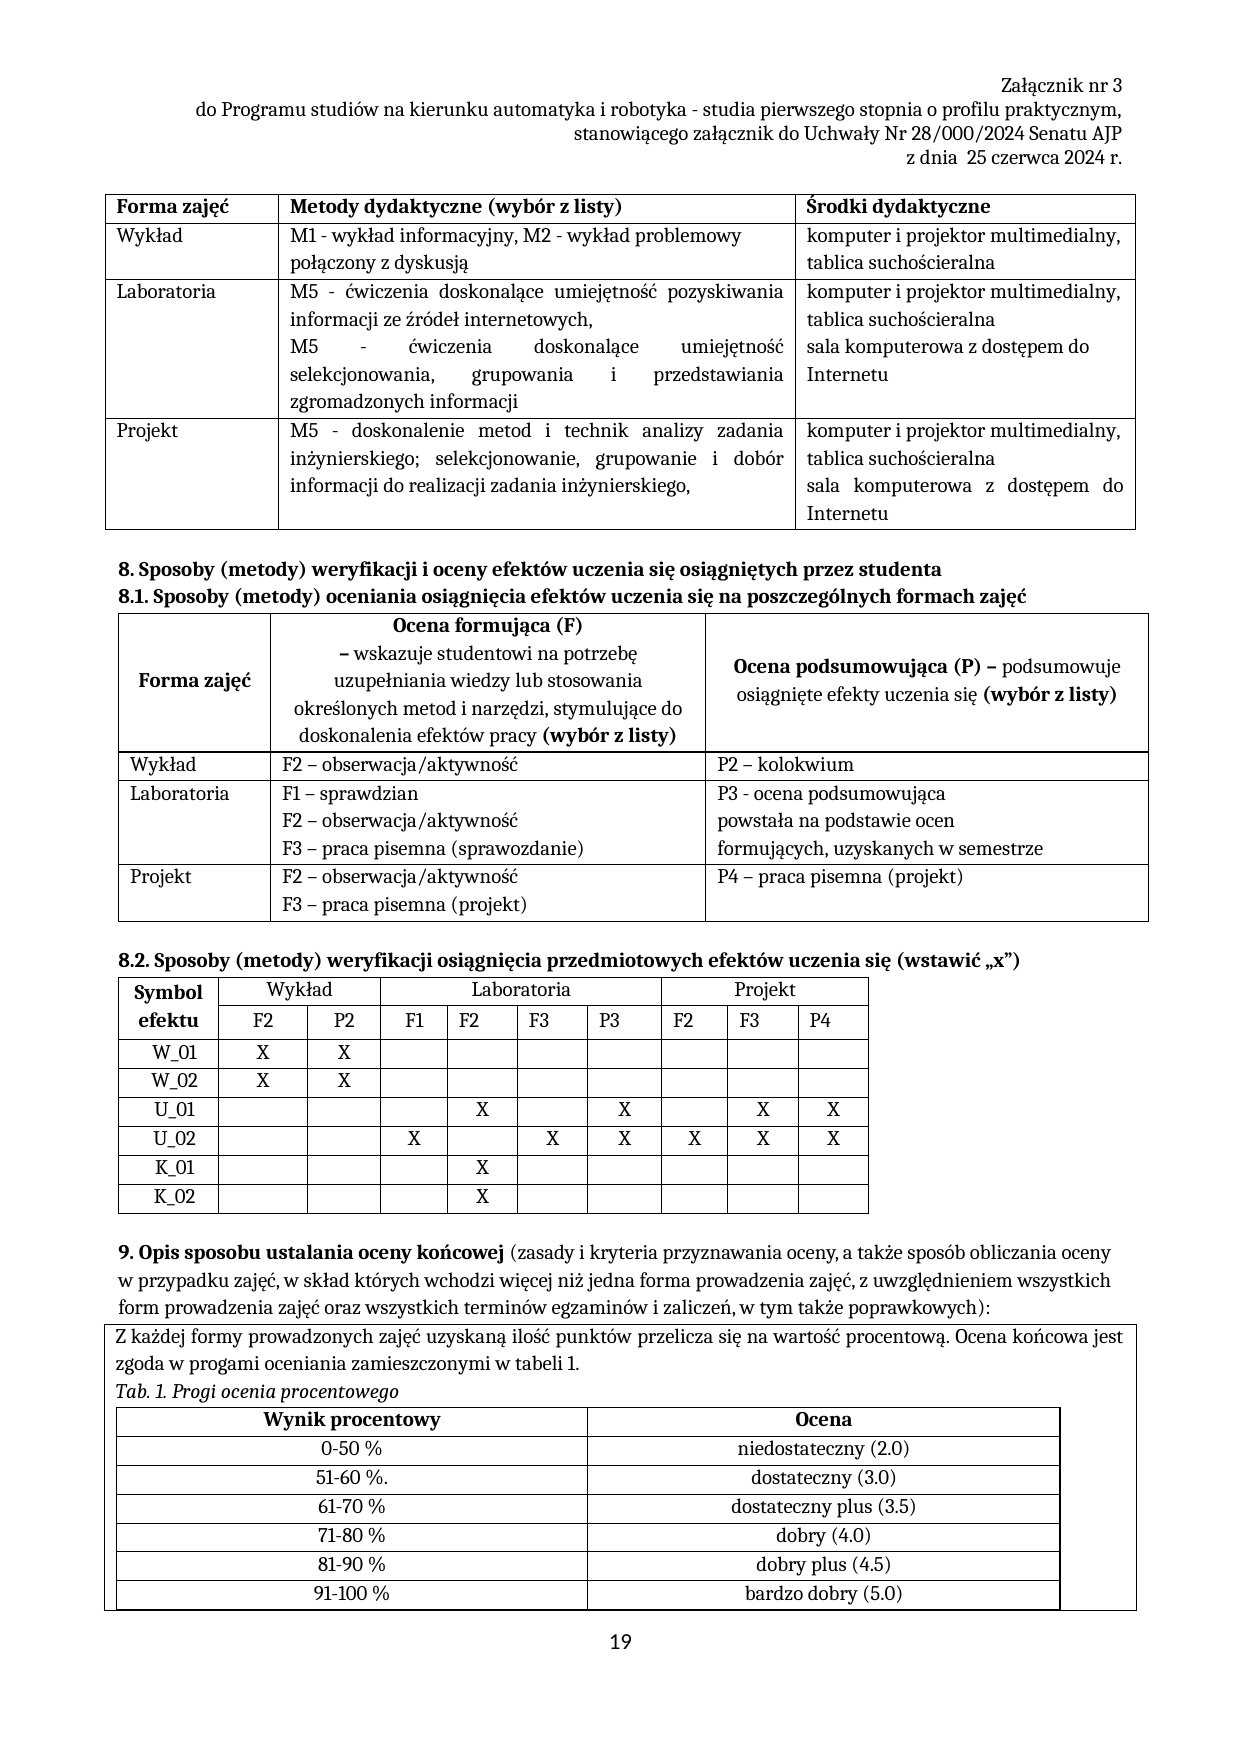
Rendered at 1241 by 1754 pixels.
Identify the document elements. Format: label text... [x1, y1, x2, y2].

text 8.2. Sposoby (metody) weryfikacji osiągnięcia przedmiotowych efektów uczenia się (wstawić „x”) [118, 949, 1122, 973]
table_cell X [728, 1098, 798, 1126]
table_cell P4 [799, 1006, 868, 1039]
table_cell [448, 1069, 517, 1097]
table_cell X [799, 1098, 868, 1126]
table_cell X [308, 1069, 380, 1097]
table_cell [662, 1156, 727, 1183]
table_cell F2 [662, 1006, 727, 1039]
table_cell [219, 1098, 307, 1126]
table_cell Laboratoria [119, 781, 270, 864]
table_cell M5 - doskonalenie metod i technik analizy zadania inżynierskiego; selekcjonowanie, grupowanie i dobór informacji do realizacji zadania inżynierskiego, [279, 419, 795, 529]
table_header Ocena formująca (F) – wskazuje studentowi na potrzebę uzupełniania wiedzy lub stosowania określonych metod i narzędzi, stymulujące do doskonalenia efektów pracy (wybór z listy) [271, 614, 705, 751]
table_cell F3 [518, 1006, 587, 1039]
table_cell W_01 [119, 1040, 218, 1068]
table_cell X [728, 1127, 798, 1155]
table_cell [448, 1040, 517, 1068]
table_header Wykład [219, 978, 380, 1005]
table_cell X [518, 1127, 587, 1155]
table_cell [662, 1069, 727, 1097]
table_cell [308, 1185, 380, 1212]
table_cell komputer i projektor multimedialny, tablica suchościeralna sala komputerowa z dostępem do Internetu [796, 280, 1135, 418]
table_cell komputer i projektor multimedialny, tablica suchościeralna sala komputerowa z dostępem do Internetu [796, 419, 1135, 529]
table_cell X [588, 1098, 661, 1126]
table_cell Projekt [119, 865, 270, 921]
table_cell K_02 [119, 1185, 218, 1212]
text 8.1. Sposoby (metody) oceniania osiągnięcia efektów uczenia się na poszczególnych formach zajęć [118, 585, 1122, 609]
table_cell U_01 [119, 1098, 218, 1126]
table_cell [588, 1156, 661, 1183]
table_cell [308, 1098, 380, 1126]
table_cell P3 [588, 1006, 661, 1039]
table_cell [728, 1069, 798, 1097]
table_header Ocena podsumowująca (P) – podsumowuje osiągnięte efekty uczenia się (wybór z listy) [706, 614, 1148, 751]
table_cell komputer i projektor multimedialny, tablica suchościeralna [796, 224, 1135, 279]
table_header Symbol efektu [119, 978, 218, 1039]
table_cell [381, 1098, 447, 1126]
subtitle 9. Opis sposobu ustalania oceny końcowej (zasady i kryteria przyznawania oceny, a także sposób obliczania oceny w przypadku zajęć, w skład których wchodzi więcej niż jedna forma prowadzenia zajęć, z uwzględnieniem wszystkich form prowadzenia zajęć oraz wszystkich terminów egzaminów i zaliczeń, w tym także poprawkowych): [118, 1241, 1122, 1320]
table_cell [662, 1098, 727, 1126]
table_cell F2 [219, 1006, 307, 1039]
table_cell [518, 1098, 587, 1126]
table_cell [799, 1069, 868, 1097]
table_cell [448, 1127, 517, 1155]
table_cell X [381, 1127, 447, 1155]
table_cell [381, 1185, 447, 1212]
table_cell U_02 [119, 1127, 218, 1155]
table_cell F1 [381, 1006, 447, 1039]
table_cell F2 – obserwacja/aktywność F3 – praca pisemna (projekt) [271, 865, 705, 921]
table_cell [588, 1069, 661, 1097]
table_cell [588, 1185, 661, 1212]
table_cell [588, 1040, 661, 1068]
table_cell P3 - ocena podsumowująca powstała na podstawie ocen formujących, uzyskanych w semestrze [706, 781, 1148, 864]
table_cell X [219, 1069, 307, 1097]
table_cell X [588, 1127, 661, 1155]
table_header Projekt [662, 978, 868, 1005]
table_cell [381, 1156, 447, 1183]
table_cell X [799, 1127, 868, 1155]
table_header Forma zajęć [119, 614, 270, 751]
table_cell F2 [448, 1006, 517, 1039]
table_header Laboratoria [381, 978, 661, 1005]
table_cell [518, 1069, 587, 1097]
table_cell X [219, 1040, 307, 1068]
table_cell P2 – kolokwium [706, 753, 1148, 780]
table_cell [799, 1040, 868, 1068]
table_cell M1 - wykład informacyjny, M2 - wykład problemowy połączony z dyskusją [279, 224, 795, 279]
table_cell [518, 1185, 587, 1212]
table_cell [219, 1127, 307, 1155]
table_cell [518, 1040, 587, 1068]
table_cell P4 – praca pisemna (projekt) [706, 865, 1148, 921]
table_cell F3 [728, 1006, 798, 1039]
table_cell [381, 1040, 447, 1068]
table_cell X [662, 1127, 727, 1155]
table_cell Wykład [106, 224, 278, 279]
table_cell M5 - ćwiczenia doskonalące umiejętność pozyskiwania informacji ze źródeł internetowych, M5 - ćwiczenia doskonalące umiejętność selekcjonowania, grupowania i przedstawiania zgromadzonych informacji [279, 280, 795, 418]
table_cell Projekt [106, 419, 278, 529]
table_cell [518, 1156, 587, 1183]
table_cell F1 – sprawdzian F2 – obserwacja/aktywność F3 – praca pisemna (sprawozdanie) [271, 781, 705, 864]
table_cell [381, 1069, 447, 1097]
table_cell X [448, 1156, 517, 1183]
table_cell [728, 1185, 798, 1212]
table_cell [308, 1156, 380, 1183]
table_cell K_01 [119, 1156, 218, 1183]
table_cell Wykład [119, 753, 270, 780]
table_cell X [448, 1098, 517, 1126]
table_cell X [448, 1185, 517, 1212]
table_cell [219, 1185, 307, 1212]
table_cell [219, 1156, 307, 1183]
table_header Metody dydaktyczne (wybór z listy) [279, 195, 795, 222]
table_cell [662, 1040, 727, 1068]
table_cell F2 – obserwacja/aktywność [271, 753, 705, 780]
table_cell [799, 1156, 868, 1183]
table_cell [728, 1040, 798, 1068]
table_cell [662, 1185, 727, 1212]
table_header Z każdej formy prowadzonych zajęć uzyskaną ilość punktów przelicza się na wartość procentową. Ocena końcowa jest zgoda w progami oceniania zamieszczonymi w tabeli 1. Tab. 1. Progi ocenia procentowego [105, 1325, 1136, 1610]
table_cell [799, 1185, 868, 1212]
table_cell [308, 1127, 380, 1155]
table_cell Laboratoria [106, 280, 278, 418]
text 8. Sposoby (metody) weryfikacji i oceny efektów uczenia się osiągniętych przez studenta [118, 558, 1122, 582]
table_cell W_02 [119, 1069, 218, 1097]
table_cell X [308, 1040, 380, 1068]
table_cell P2 [308, 1006, 380, 1039]
table_header Środki dydaktyczne [796, 195, 1135, 222]
table_cell [728, 1156, 798, 1183]
table_header Forma zajęć [106, 195, 278, 222]
